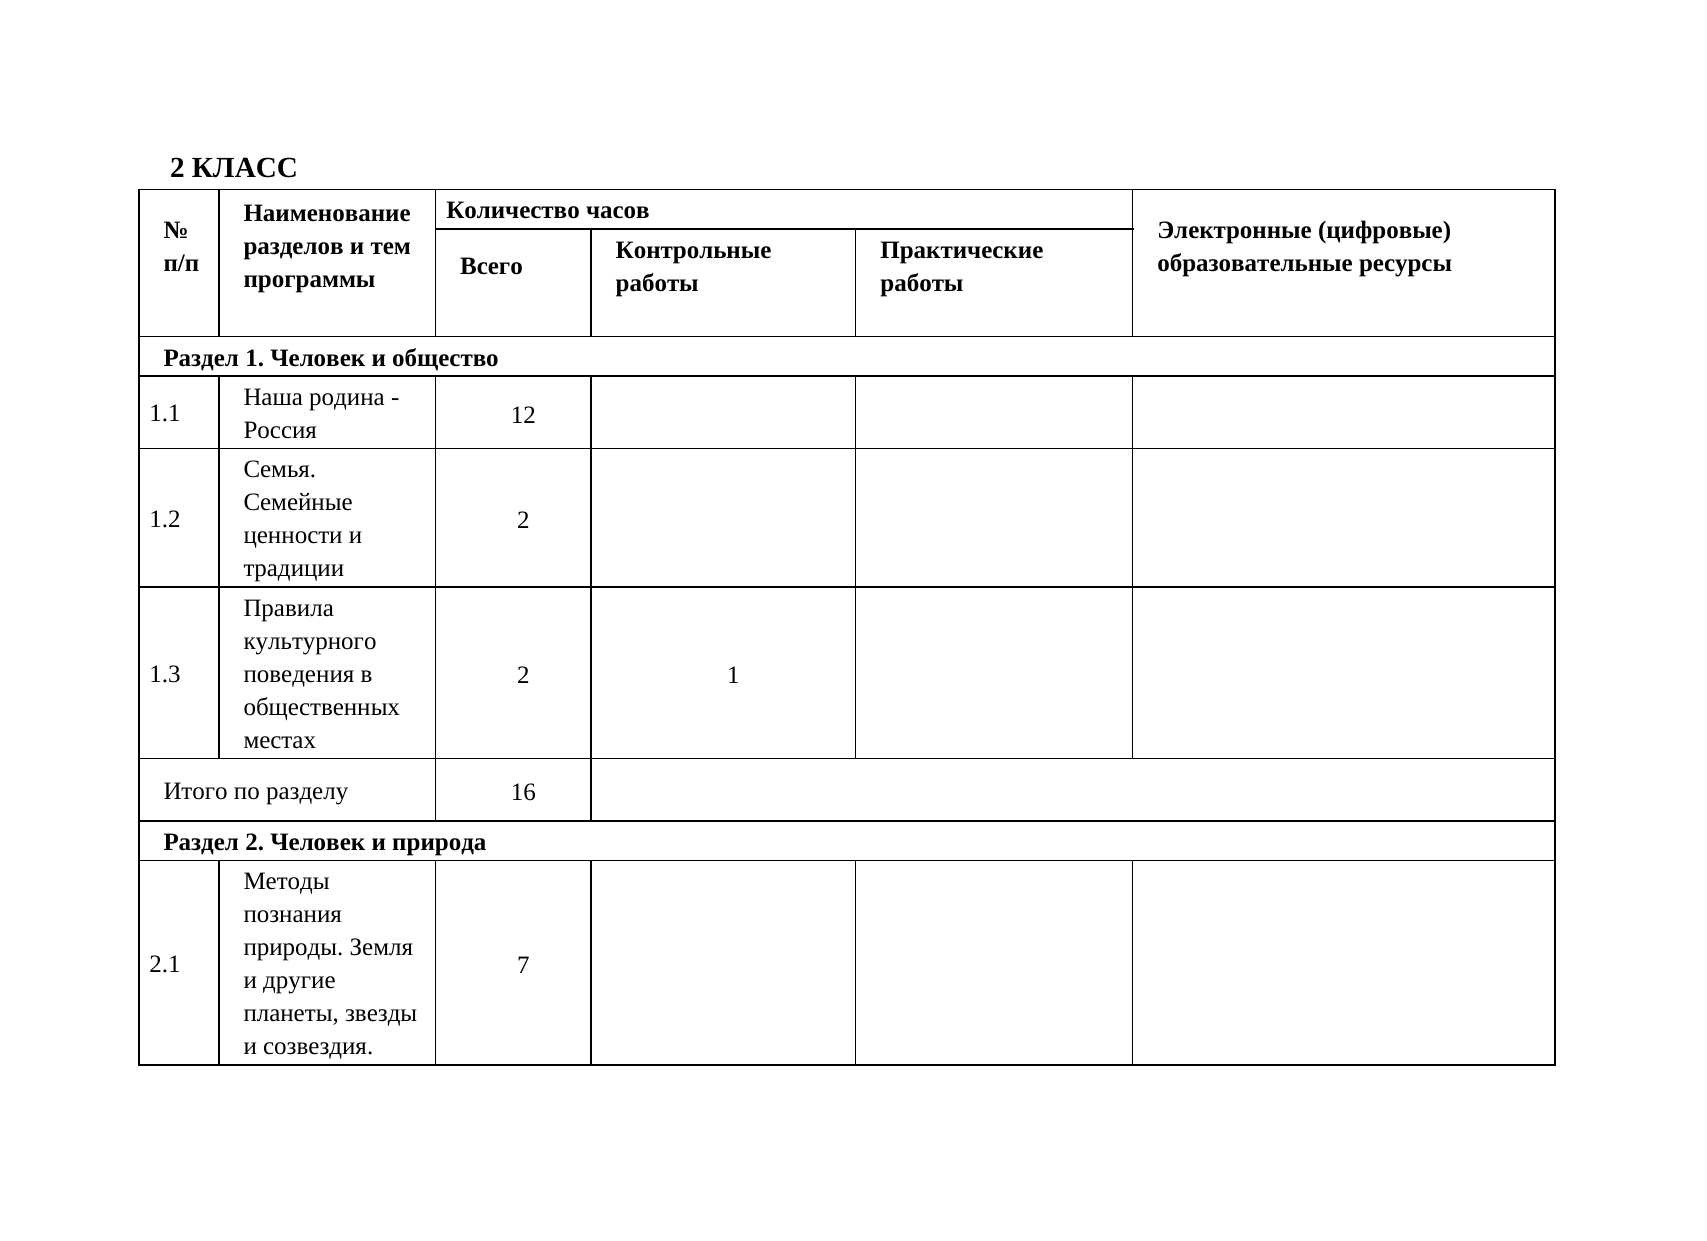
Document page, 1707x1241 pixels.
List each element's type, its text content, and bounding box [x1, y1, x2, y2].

table_cell [1133, 861, 1554, 1064]
table_cell 2 [436, 588, 590, 757]
table_cell 1.3 [140, 588, 218, 757]
table_cell 7 [436, 861, 590, 1064]
table_cell 2.1 [140, 861, 218, 1064]
table_header № п/п [140, 190, 218, 336]
table_cell Раздел 2. Человек и природа [140, 822, 1554, 859]
table_cell 1 [592, 588, 855, 757]
table_cell 1.2 [140, 449, 218, 586]
table_cell 12 [436, 377, 590, 448]
table_header Количество часов [436, 190, 1132, 228]
table_cell Семья. Семейные ценности и традиции [220, 449, 435, 586]
table_cell [592, 449, 855, 586]
table_cell Итого по разделу [140, 759, 435, 820]
text 2 КЛАСС [162, 150, 1557, 183]
table_cell [856, 377, 1132, 448]
table_header Наименование разделов и тем программы [220, 190, 435, 336]
table_cell Раздел 1. Человек и общество [140, 337, 1554, 375]
table_cell Всего [436, 230, 590, 336]
table_cell [856, 588, 1132, 757]
table_cell [592, 377, 855, 448]
table_header Электронные (цифровые) образовательные ресурсы [1133, 190, 1554, 336]
table_cell Практические работы [856, 230, 1132, 336]
table_cell [1133, 377, 1554, 448]
table_cell [856, 449, 1132, 586]
table_cell Наша родина - Россия [220, 377, 435, 448]
table_cell Правила культурного поведения в общественных местах [220, 588, 435, 757]
table_cell [592, 759, 1554, 820]
table_cell 1.1 [140, 377, 218, 448]
table_cell Методы познания природы. Земля и другие планеты, звезды и созвездия. [220, 861, 435, 1064]
table_cell Контрольные работы [592, 230, 855, 336]
table_cell [1133, 449, 1554, 586]
table_cell 16 [436, 759, 590, 820]
table_cell 2 [436, 449, 590, 586]
table_cell [856, 861, 1132, 1064]
table_cell [1133, 588, 1554, 757]
table_cell [592, 861, 855, 1064]
